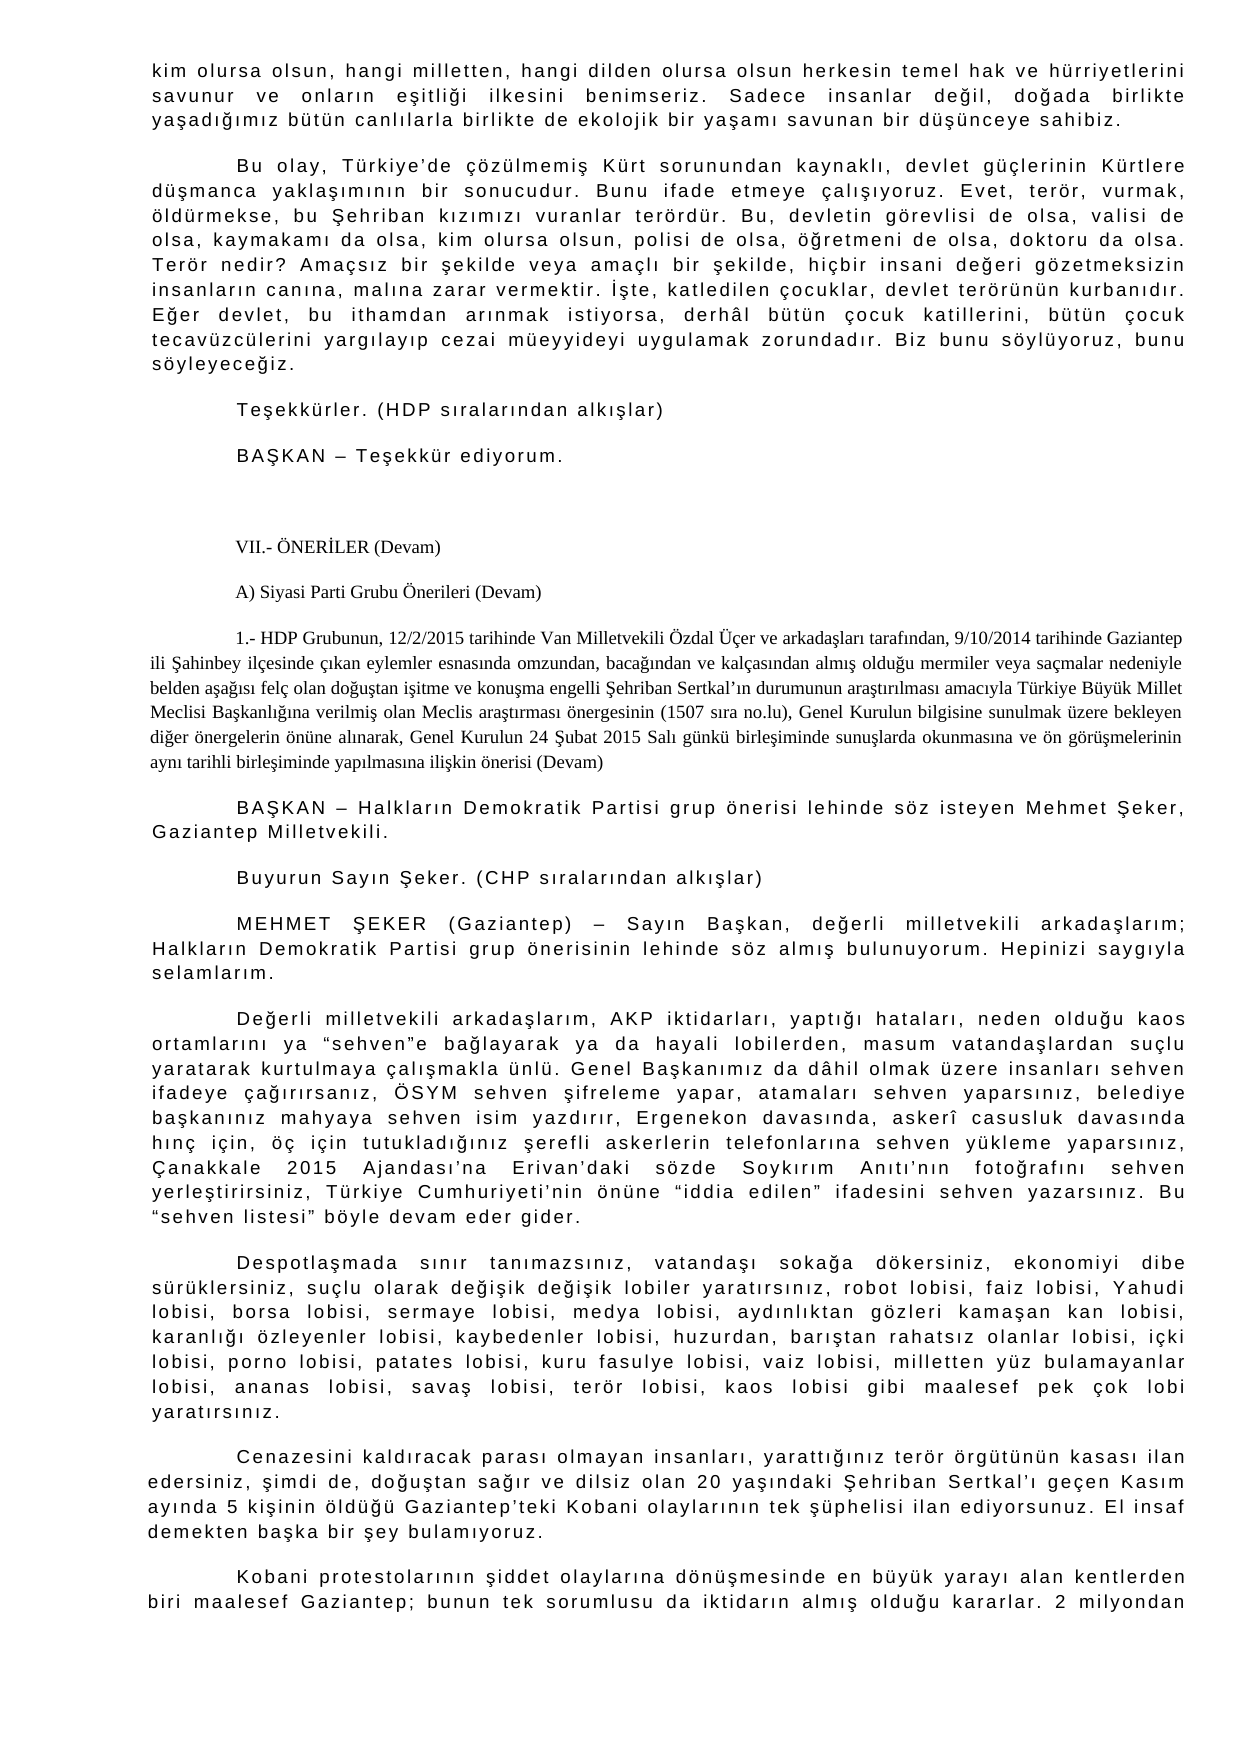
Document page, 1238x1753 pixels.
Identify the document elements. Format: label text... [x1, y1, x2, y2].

text Buyurun Sayın Şeker. (CHP sıralarından alkışlar) [152, 867, 1186, 888]
text A) Siyasi Parti Grubu Önerileri (Devam) [150, 581, 1184, 603]
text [148, 1566, 1186, 1612]
text Teşekkürler. (HDP sıralarından alkışlar) [152, 399, 1186, 420]
text Bu olay, Türkiye’de çözülmemiş Kürt sorunundan kaynaklı, devlet güçlerinin Kürtlere düşmanca yaklaşımının bir sonucudur. Bunu ifade etmeye çalışıyoruz. Evet, terör, vurmak, öldürmekse, bu Şehriban kızımızı vuranlar terördür. Bu, devletin görevlisi de olsa, valisi de olsa, kaymakamı da olsa, kim olursa olsun, polisi de olsa, öğretmeni de olsa, doktoru da olsa. Terör nedir? Amaçsız bir şekilde veya amaçlı bir şekilde, hiçbir insani değeri gözetmeksizin insanların canına, malına zarar vermektir. İşte, katledilen çocuklar, devlet terörünün kurbanıdır. Eğer devlet, bu ithamdan arınmak istiyorsa, derhâl bütün çocuk katillerini, bütün çocuk tecavüzcülerini yargılayıp cezai müeyyideyi uygulamak zorundadır. Biz bunu söylüyoruz, bunu söyleyeceğiz. [152, 155, 1186, 375]
text Cenazesini kaldıracak parası olmayan insanları, yarattığınız terör örgütünün kasası ilan edersiniz, şimdi de, doğuştan sağır ve dilsiz olan 20 yaşındaki Şehriban Sertkal’ı geçen Kasım ayında 5 kişinin öldüğü Gaziantep’teki Kobani olaylarının tek şüphelisi ilan ediyorsunuz. El insaf demekten başka bir şey bulamıyoruz. [148, 1446, 1186, 1542]
text MEHMET ŞEKER (Gaziantep) – Sayın Başkan, değerli milletvekili arkadaşlarım; Halkların Demokratik Partisi grup önerisinin lehinde söz almış bulunuyorum. Hepinizi saygıyla selamlarım. [152, 913, 1186, 984]
text Despotlaşmada sınır tanımazsınız, vatandaşı sokağa dökersiniz, ekonomiyi dibe sürüklersiniz, suçlu olarak değişik değişik lobiler yaratırsınız, robot lobisi, faiz lobisi, Yahudi lobisi, borsa lobisi, sermaye lobisi, medya lobisi, aydınlıktan gözleri kamaşan kan lobisi, karanlığı özleyenler lobisi, kaybedenler lobisi, huzurdan, barıştan rahatsız olanlar lobisi, içki lobisi, porno lobisi, patates lobisi, kuru fasulye lobisi, vaiz lobisi, milletten yüz bulamayanlar lobisi, ananas lobisi, savaş lobisi, terör lobisi, kaos lobisi gibi maalesef pek çok lobi yaratırsınız. [152, 1252, 1186, 1422]
text 1.- HDP Grubunun, 12/2/2015 tarihinde Van Milletvekili Özdal Üçer ve arkadaşları tarafından, 9/10/2014 tarihinde Gaziantep ili Şahinbey ilçesinde çıkan eylemler esnasında omzundan, bacağından ve kalçasından almış olduğu mermiler veya saçmalar nedeniyle belden aşağısı felç olan doğuştan işitme ve konuşma engelli Şehriban Sertkal’ın durumunun araştırılması amacıyla Türkiye Büyük Millet Meclisi Başkanlığına verilmiş olan Meclis araştırması önergesinin (1507 sıra no.lu), Genel Kurulun bilgisine sunulmak üzere bekleyen diğer önergelerin önüne alınarak, Genel Kurulun 24 Şubat 2015 Salı günkü birleşiminde sunuşlarda okunmasına ve ön görüşmelerinin aynı tarihli birleşiminde yapılmasına ilişkin önerisi (Devam) [150, 627, 1184, 772]
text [152, 60, 1186, 131]
text BAŞKAN – Halkların Demokratik Partisi grup önerisi lehinde söz isteyen Mehmet Şeker, Gaziantep Milletvekili. [152, 797, 1186, 843]
text BAŞKAN – Teşekkür ediyorum. [152, 444, 1186, 466]
text VII.- ÖNERİLER (Devam) [150, 536, 1184, 557]
text Değerli milletvekili arkadaşlarım, AKP iktidarları, yaptığı hataları, neden olduğu kaos ortamlarını ya “sehven”e bağlayarak ya da hayali lobilerden, masum vatandaşlardan suçlu yaratarak kurtulmaya çalışmakla ünlü. Genel Başkanımız da dâhil olmak üzere insanları sehven ifadeye çağırırsanız, ÖSYM sehven şifreleme yapar, atamaları sehven yaparsınız, belediye başkanınız mahyaya sehven isim yazdırır, Ergenekon davasında, askerî casusluk davasında hınç için, öç için tutukladığınız şerefli askerlerin telefonlarına sehven yükleme yaparsınız, Çanakkale 2015 Ajandası’na Erivan’daki sözde Soykırım Anıtı’nın fotoğrafını sehven yerleştirirsiniz, Türkiye Cumhuriyeti’nin önüne “iddia edilen” ifadesini sehven yazarsınız. Bu “sehven listesi” böyle devam eder gider. [152, 1008, 1186, 1228]
